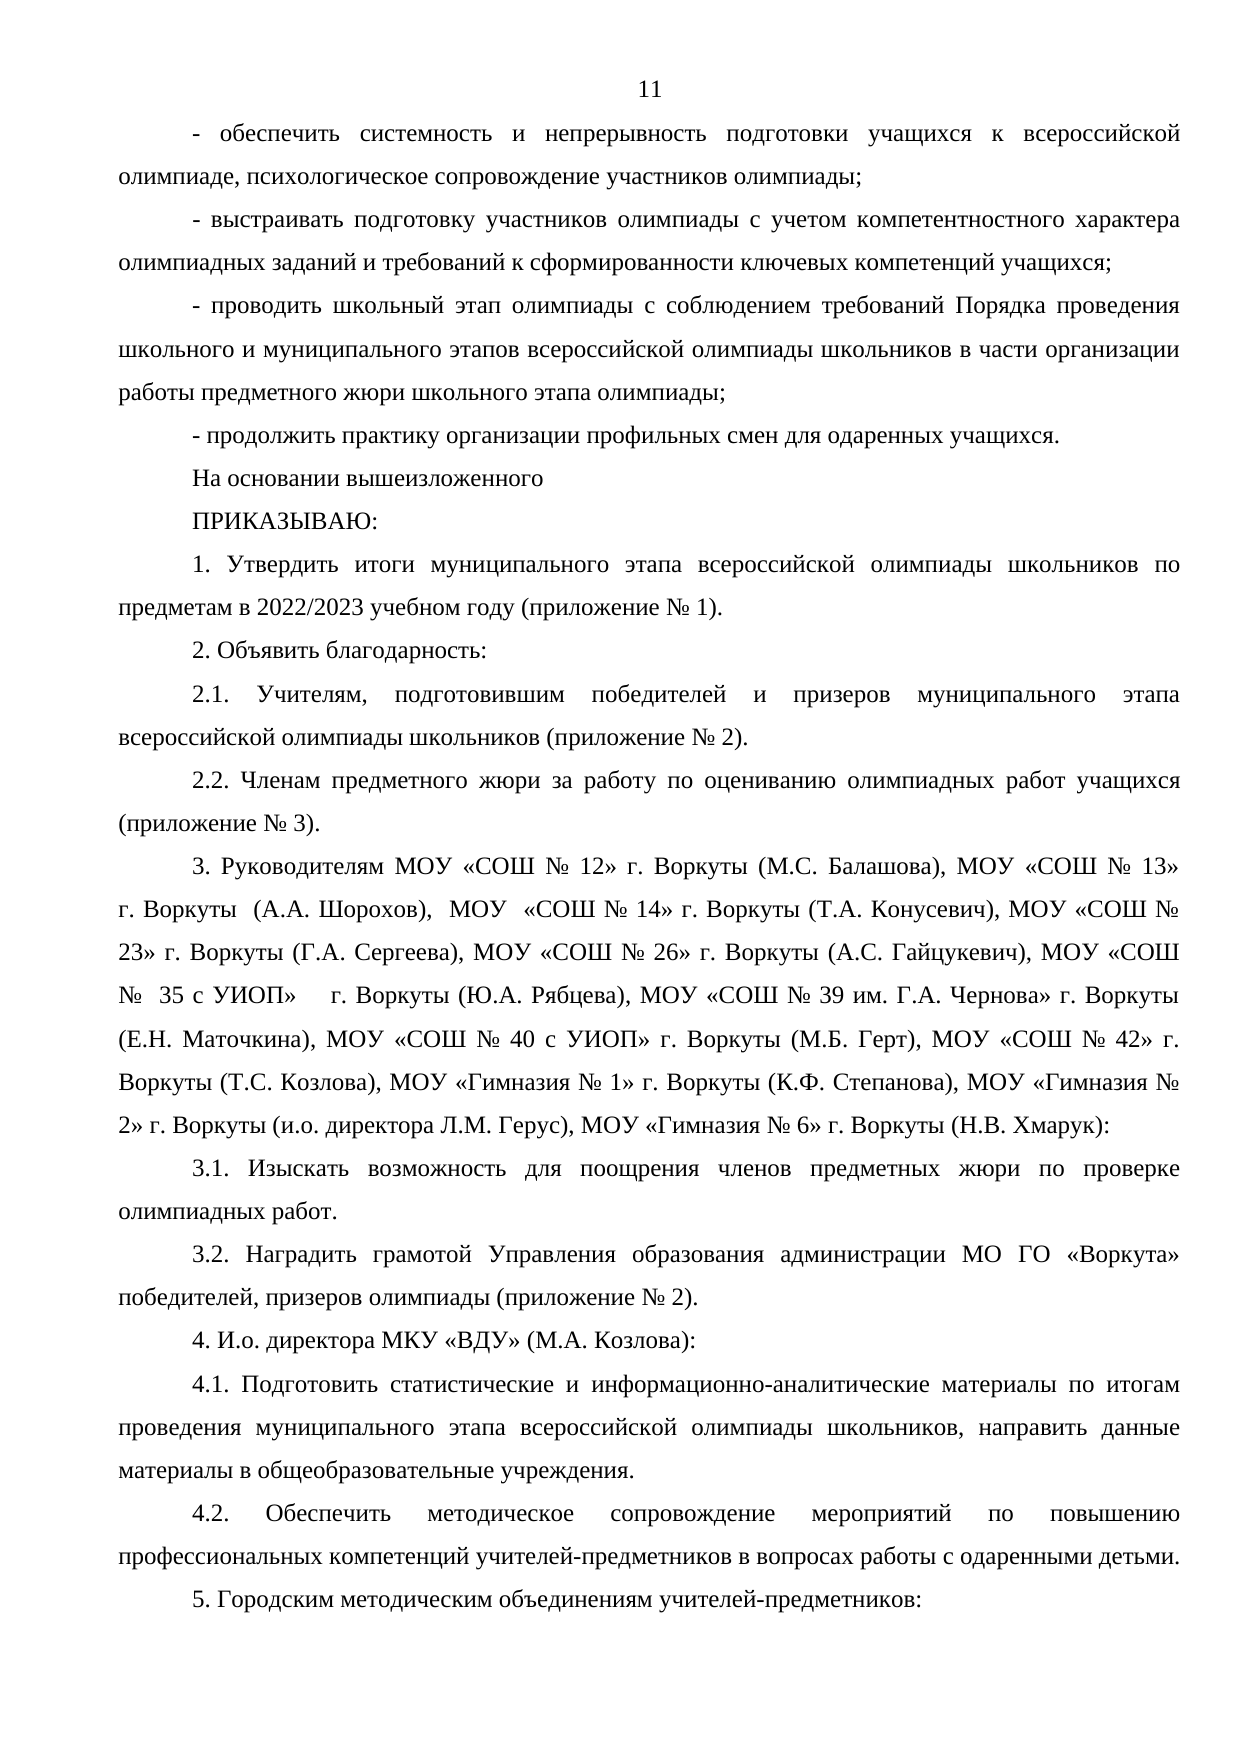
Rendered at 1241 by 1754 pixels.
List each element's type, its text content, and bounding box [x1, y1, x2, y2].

text 2.1. Учителям, подготовившим победителей и призеров муниципального этапа всероссийской олимпиады школьников (приложение № 2). [118, 679, 1181, 751]
text - проводить школьный этап олимпиады с соблюдением требований Порядка проведения школьного и муниципального этапов всероссийской олимпиады школьников в части организации работы предметного жюри школьного этапа олимпиады; [118, 291, 1181, 406]
text 2. Объявить благодарность: [118, 636, 1181, 664]
text 3. Руководителям МОУ «СОШ № 12» г. Воркуты (М.С. Балашова), МОУ «СОШ № 13» г. Воркуты (А.А. Шорохов), МОУ «СОШ № 14» г. Воркуты (Т.А. Конусевич), МОУ «СОШ № 23» г. Воркуты (Г.А. Сергеева), МОУ «СОШ № 26» г. Воркуты (А.С. Гайцукевич), МОУ «СОШ № 35 с УИОП» г. Воркуты (Ю.А. Рябцева), МОУ «СОШ № 39 им. Г.А. Чернова» г. Воркуты (Е.Н. Маточкина), МОУ «СОШ № 40 с УИОП» г. Воркуты (М.Б. Герт), МОУ «СОШ № 42» г. Воркуты (Т.С. Козлова), МОУ «Гимназия № 1» г. Воркуты (К.Ф. Степанова), МОУ «Гимназия № 2» г. Воркуты (и.о. директора Л.М. Герус), МОУ «Гимназия № 6» г. Воркуты (Н.В. Хмарук): [118, 851, 1181, 1139]
text 2.2. Членам предметного жюри за работу по оцениванию олимпиадных работ учащихся (приложение № 3). [118, 765, 1181, 837]
text 3.2. Наградить грамотой Управления образования администрации МО ГО «Воркута» победителей, призеров олимпиады (приложение № 2). [118, 1239, 1181, 1311]
text 4.1. Подготовить статистические и информационно-аналитические материалы по итогам проведения муниципального этапа всероссийской олимпиады школьников, направить данные материалы в общеобразовательные учреждения. [118, 1369, 1181, 1484]
text - выстраивать подготовку участников олимпиады с учетом компетентностного характера олимпиадных заданий и требований к сформированности ключевых компетенций учащихся; [118, 204, 1181, 276]
text 1. Утвердить итоги муниципального этапа всероссийской олимпиады школьников по предметам в 2022/2023 учебном году (приложение № 1). [118, 549, 1181, 621]
text На основании вышеизложенного [118, 463, 1181, 492]
text 4.2. Обеспечить методическое сопровождение мероприятий по повышению профессиональных компетенций учителей-предметников в вопросах работы с одаренными детьми. [118, 1498, 1181, 1570]
list - обеспечить системность и непрерывность подготовки учащихся к всероссийской олимпиаде, психологическое сопровождение участников олимпиады; [118, 118, 1181, 190]
text 4. И.о. директора МКУ «ВДУ» (М.А. Козлова): [118, 1326, 1181, 1354]
text - продолжить практику организации профильных смен для одаренных учащихся. [118, 420, 1181, 449]
text 5. Городским методическим объединениям учителей-предметников: [118, 1584, 1181, 1613]
text ПРИКАЗЫВАЮ: [118, 506, 1181, 535]
text 3.1. Изыскать возможность для поощрения членов предметных жюри по проверке олимпиадных работ. [118, 1153, 1181, 1225]
